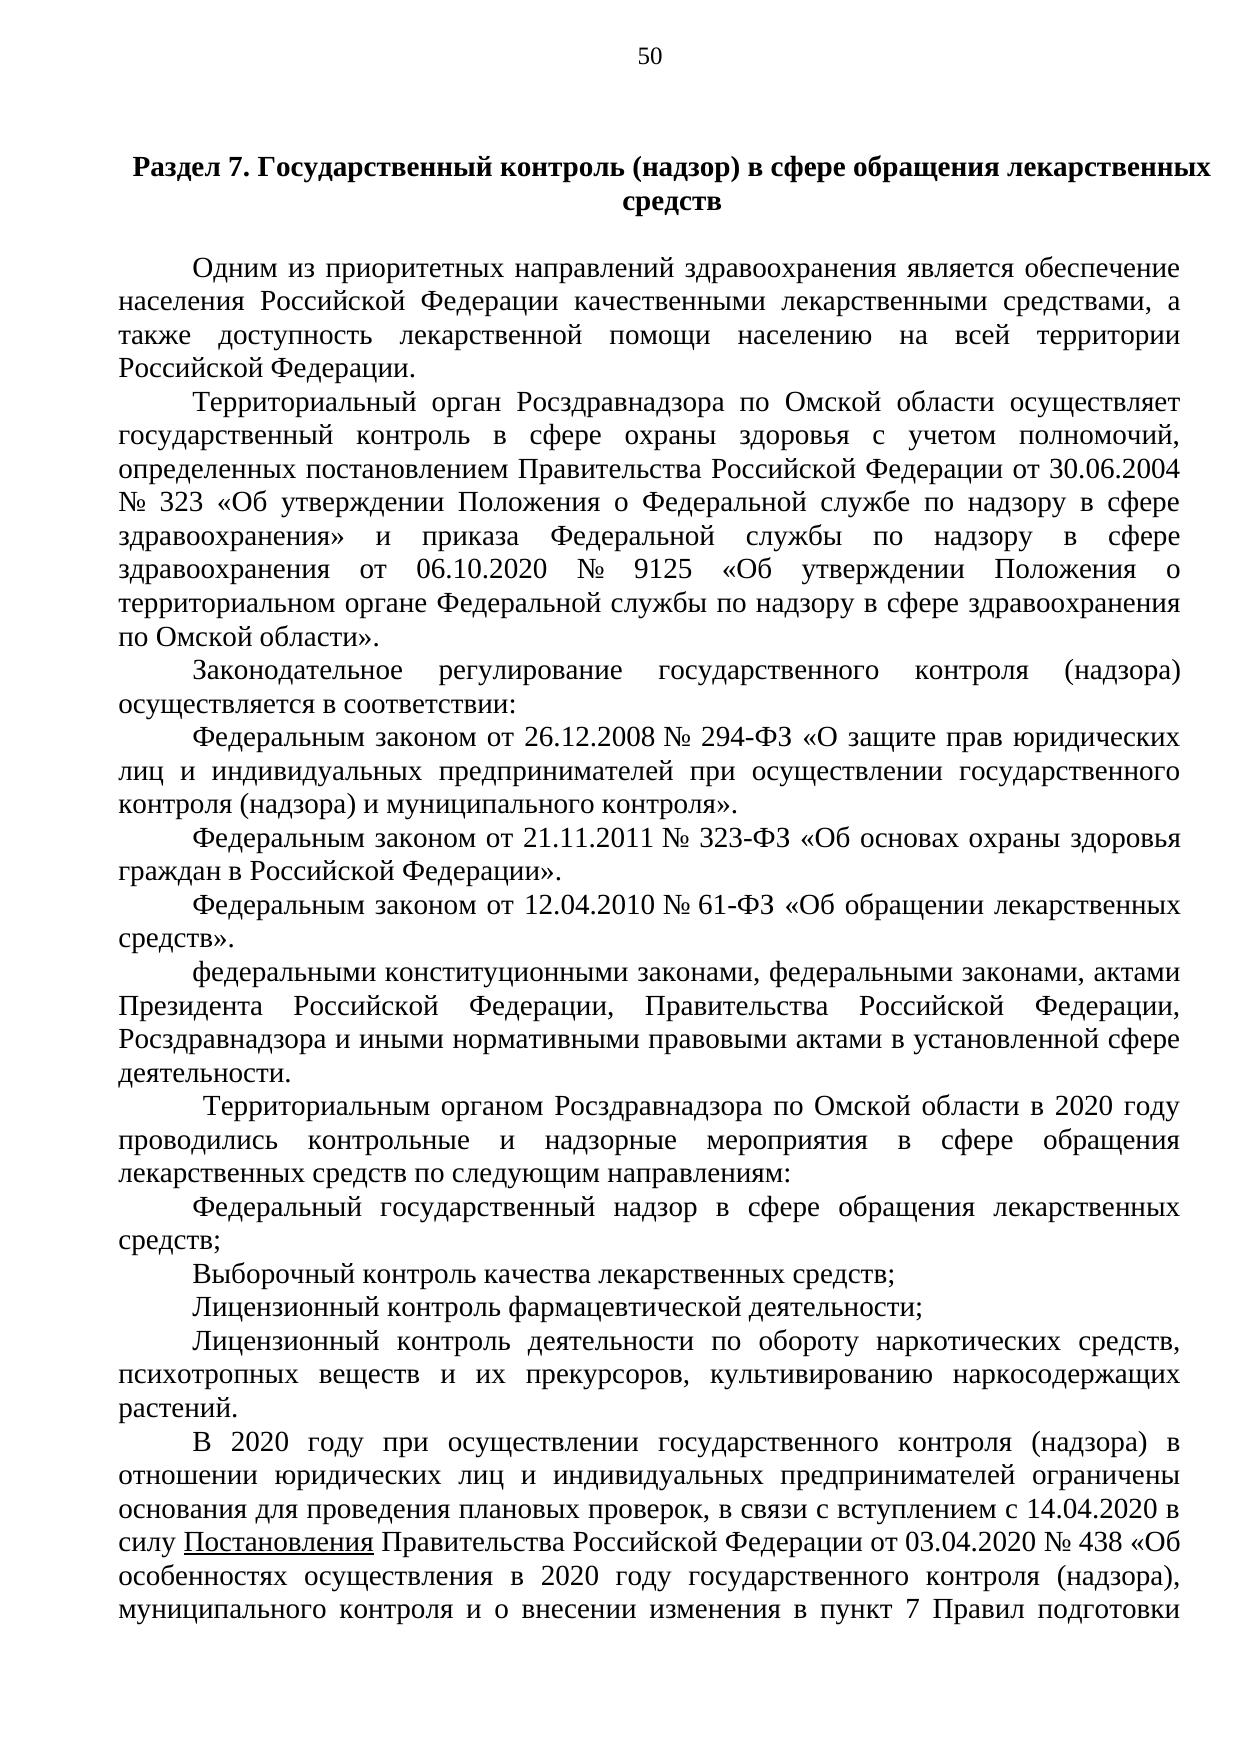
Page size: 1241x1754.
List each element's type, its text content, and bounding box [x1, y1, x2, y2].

text Лицензионный контроль деятельности по обороту наркотических средств, психотропных веществ и их прекурсоров, культивированию наркосодержащих растений. [118, 1323, 1181, 1424]
text Одним из приоритетных направлений здравоохранения является обеспечение населения Российской Федерации качественными лекарственными средствами, а также доступность лекарственной помощи населению на всей территории Российской Федерации. [118, 250, 1181, 384]
text федеральными конституционными законами, федеральными законами, актами Президента Российской Федерации, Правительства Российской Федерации, Росздравнадзора и иными нормативными правовыми актами в установленной сфере деятельности. [118, 954, 1181, 1088]
text Федеральным законом от 26.12.2008 № 294-ФЗ «О защите прав юридических лиц и индивидуальных предпринимателей при осуществлении государственного контроля (надзора) и муниципального контроля». [118, 719, 1181, 820]
text Законодательное регулирование государственного контроля (надзора) осуществляется в соответствии: [118, 652, 1181, 719]
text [118, 1424, 1181, 1625]
text Лицензионный контроль фармацевтической деятельности; [118, 1289, 1181, 1323]
text Территориальным органом Росздравнадзора по Омской области в 2020 году проводились контрольные и надзорные мероприятия в сфере обращения лекарственных средств по следующим направлениям: [118, 1088, 1181, 1189]
text Выборочный контроль качества лекарственных средств; [118, 1256, 1181, 1289]
text Территориальный орган Росздравнадзора по Омской области осуществляет государственный контроль в сфере охраны здоровья с учетом полномочий, определенных постановлением Правительства Российской Федерации от 30.06.2004 № 323 «Об утверждении Положения о Федеральной службе по надзору в сфере здравоохранения» и приказа Федеральной службы по надзору в сфере здравоохранения от 06.10.2020 № 9125 «Об утверждении Положения о территориальном органе Федеральной службы по надзору в сфере здравоохранения по Омской области». [118, 384, 1181, 652]
text Федеральным законом от 12.04.2010 № 61-ФЗ «Об обращении лекарственных средств». [118, 887, 1181, 954]
text Федеральный государственный надзор в сфере обращения лекарственных средств; [118, 1189, 1181, 1256]
subtitle Раздел 7. Государственный контроль (надзор) в сфере обращения лекарственных средств [118, 149, 1226, 216]
text Федеральным законом от 21.11.2011 № 323-ФЗ «Об основах охраны здоровья граждан в Российской Федерации». [118, 820, 1181, 887]
